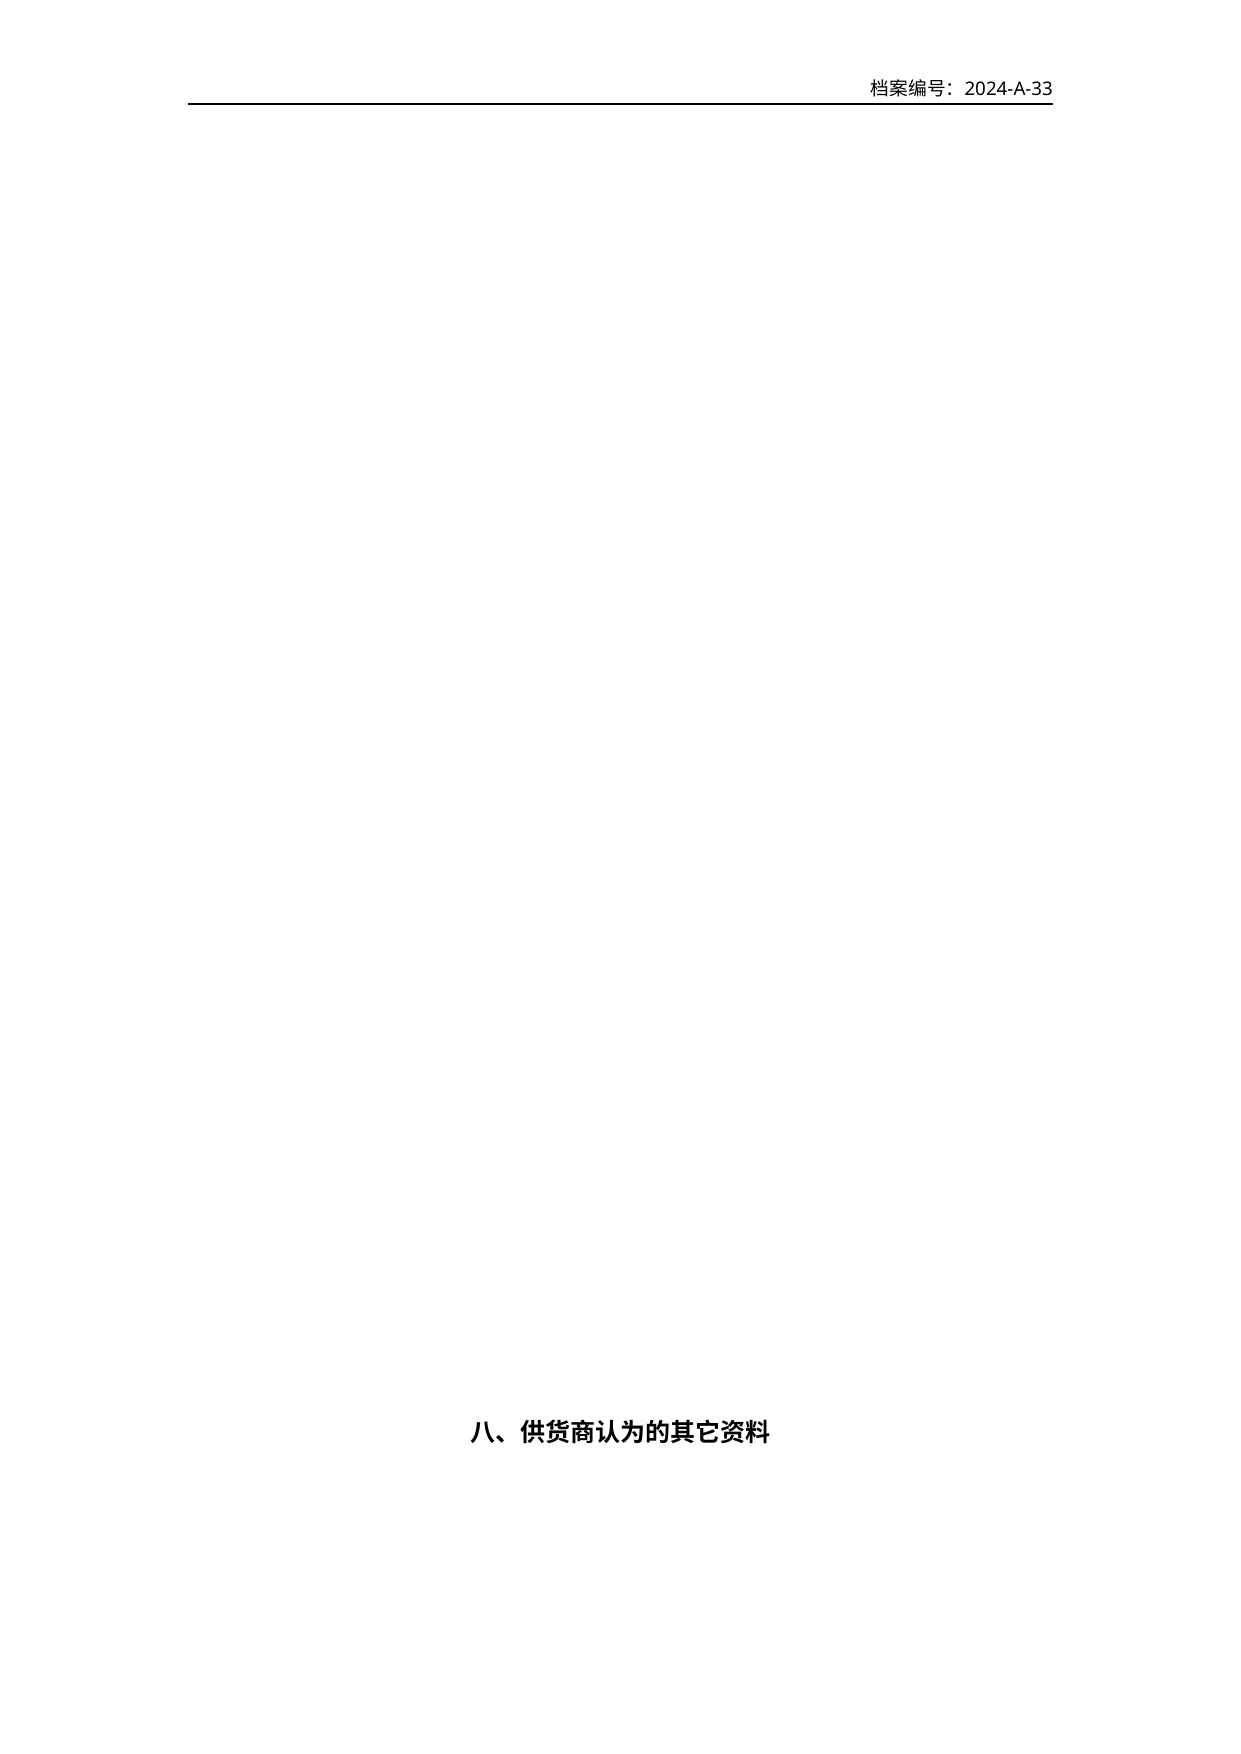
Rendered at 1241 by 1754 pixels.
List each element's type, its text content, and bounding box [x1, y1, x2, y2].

text 八、供货商认为的其它资料 [187, 1413, 1053, 1449]
